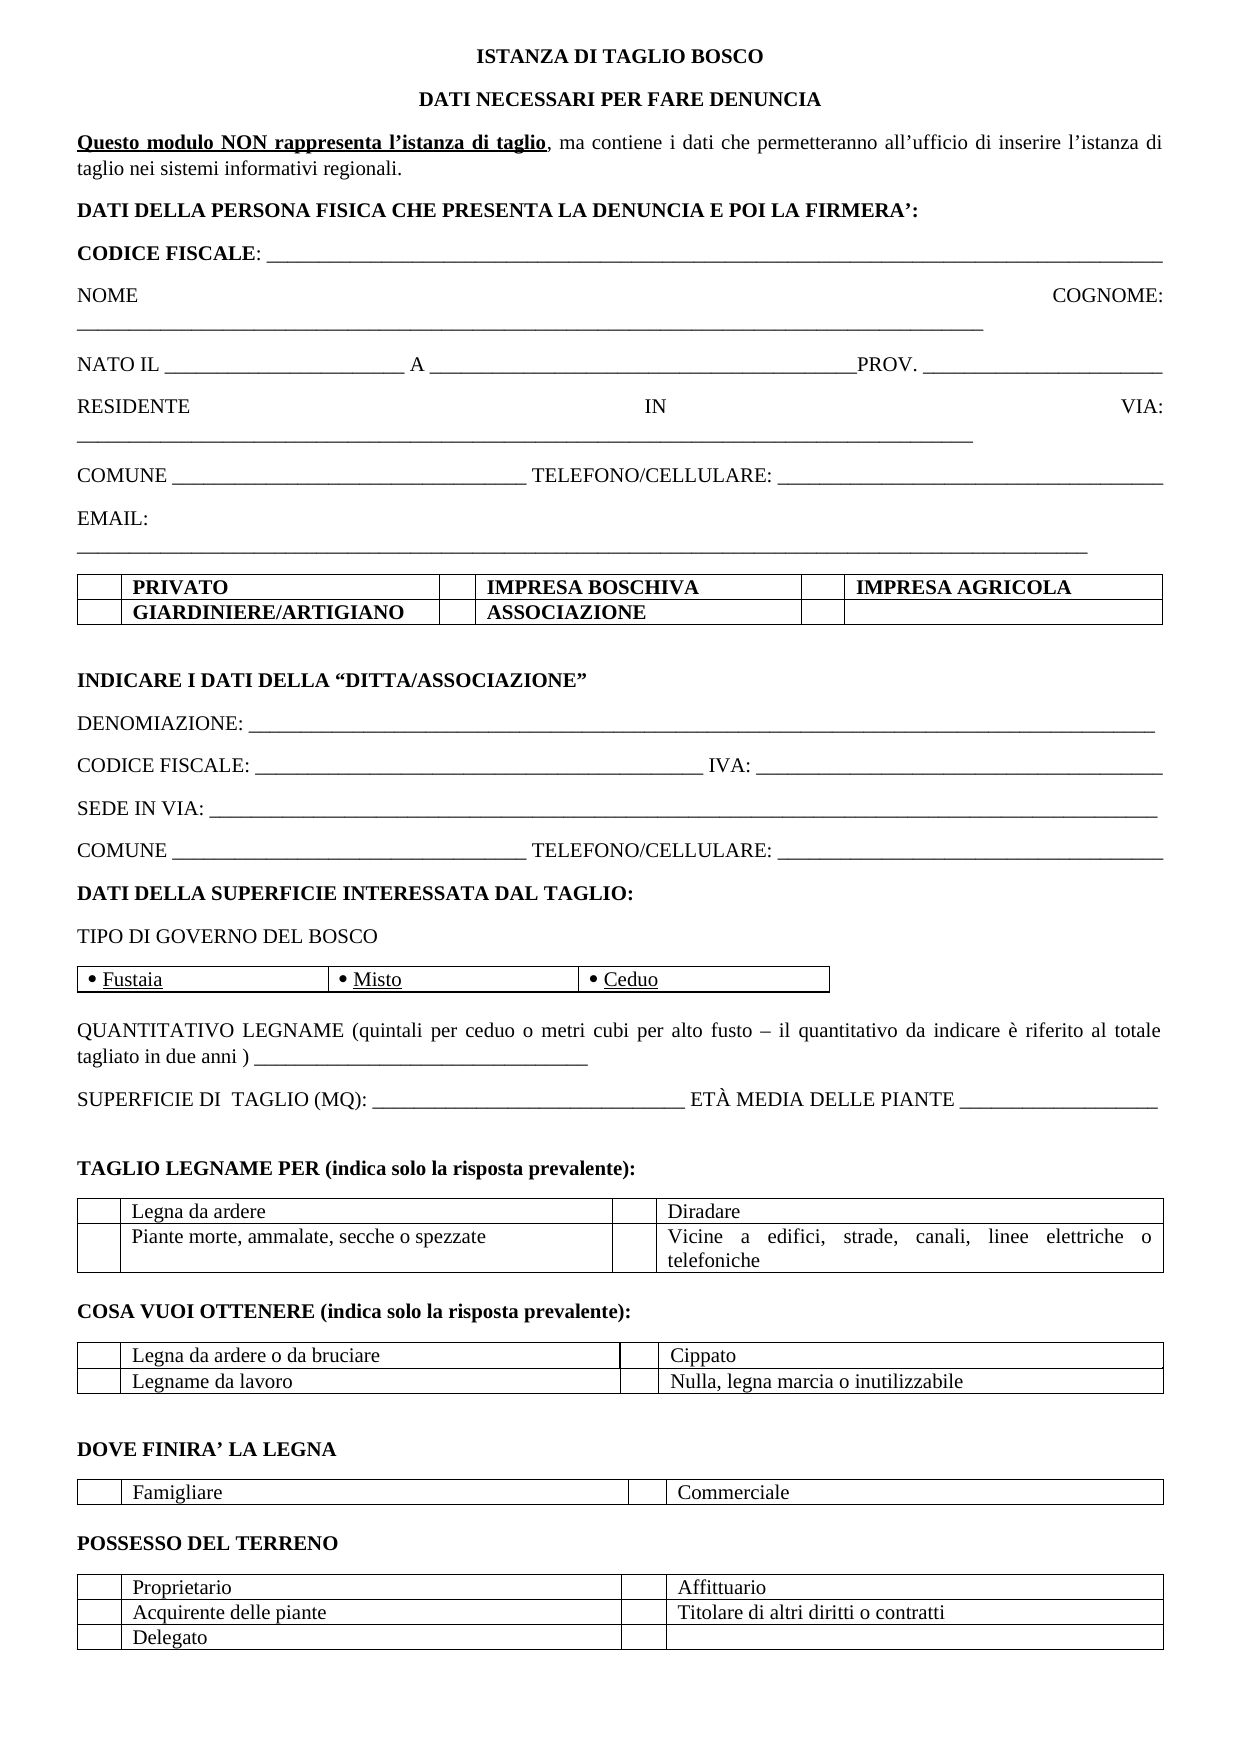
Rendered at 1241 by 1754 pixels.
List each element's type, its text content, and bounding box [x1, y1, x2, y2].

text DATI NECESSARI PER FARE DENUNCIA [77, 87, 1163, 111]
text DATI DELLA PERSONA FISICA CHE PRESENTA LA DENUNCIA E POI LA FIRMERA’: [77, 198, 1163, 222]
table_cell ASSOCIAZIONE [476, 600, 801, 624]
table_cell [622, 1625, 666, 1649]
text COSA VUOI OTTENERE (indica solo la risposta prevalente): [77, 1299, 1163, 1323]
table_header Fustaia [78, 967, 328, 991]
table_header Cippato [659, 1343, 1163, 1368]
text POSSESSO DEL TERRENO [77, 1531, 1163, 1555]
table_cell [667, 1625, 1163, 1649]
table_cell [78, 600, 121, 624]
table_cell Delegato [122, 1625, 621, 1649]
table_cell GIARDINIERE/ARTIGIANO [122, 600, 439, 624]
text CODICE FISCALE: ___________________________________________ IVA: _______________________________________ [77, 753, 1163, 777]
table_header PRIVATO [122, 575, 439, 599]
text CODICE FISCALE: ______________________________________________________________________________________ [77, 241, 1163, 265]
table_header [78, 1199, 120, 1223]
table_header Legna da ardere [121, 1199, 612, 1223]
table_cell [78, 1625, 121, 1649]
table_cell [613, 1224, 656, 1272]
table_cell Vicine a edifici, strade, canali, linee elettriche o telefoniche [657, 1224, 1163, 1272]
text NOME COGNOME: _______________________________________________________________________________________ [77, 283, 1163, 333]
text COMUNE __________________________________ TELEFONO/CELLULARE: _____________________________________ [77, 838, 1163, 862]
text DENOMIAZIONE: _______________________________________________________________________________________ [77, 711, 1163, 735]
table_cell [78, 1369, 120, 1393]
table_header [440, 575, 475, 599]
table_header [802, 575, 844, 599]
table_cell [845, 600, 1162, 624]
text SUPERFICIE DI TAGLIO (MQ): ______________________________ ETÀ MEDIA DELLE PIANTE ___________________ [77, 1087, 1163, 1111]
table_cell [440, 600, 475, 624]
text Questo modulo NON rappresenta l’istanza di taglio, ma contiene i dati che permetteranno all’ufficio di inserire l’istanza di taglio nei sistemi informativi regionali. [77, 129, 1163, 179]
table_header [621, 1343, 658, 1368]
table_header Famigliare [122, 1480, 628, 1504]
text ISTANZA DI TAGLIO BOSCO [77, 44, 1163, 68]
table_header [629, 1480, 666, 1504]
table_cell Acquirente delle piante [122, 1600, 621, 1624]
table_cell [78, 1224, 120, 1272]
table_cell [622, 1600, 666, 1624]
table_header [622, 1575, 666, 1599]
table_header Ceduo [579, 967, 829, 991]
table_header Commerciale [667, 1480, 1163, 1504]
text TIPO DI GOVERNO DEL BOSCO [77, 924, 1163, 948]
text SEDE IN VIA: ___________________________________________________________________________________________ [77, 796, 1163, 820]
text RESIDENTE IN VIA: ______________________________________________________________________________________ [77, 394, 1163, 444]
text DATI DELLA SUPERFICIE INTERESSATA DAL TAGLIO: [77, 881, 1163, 905]
table_cell [802, 600, 844, 624]
table_cell Titolare di altri diritti o contratti [667, 1600, 1163, 1624]
text EMAIL: _________________________________________________________________________________________________ [77, 506, 1163, 556]
text QUANTITATIVO LEGNAME (quintali per ceduo o metri cubi per alto fusto – il quantitativo da indicare è riferito al totale tagliato in due anni ) ________________________________ [77, 1018, 1163, 1068]
table_header [78, 1575, 121, 1599]
table_header Legna da ardere o da bruciare [121, 1343, 619, 1368]
table_header Affittuario [667, 1575, 1163, 1599]
text TAGLIO LEGNAME PER (indica solo la risposta prevalente): [77, 1155, 1163, 1179]
table_cell [621, 1369, 658, 1393]
text NATO IL _______________________ A _________________________________________PROV. _______________________ [77, 352, 1163, 376]
table_cell Nulla, legna marcia o inutilizzabile [659, 1369, 1163, 1393]
table_header [78, 1480, 121, 1504]
table_header [613, 1199, 656, 1223]
table_cell Piante morte, ammalate, secche o spezzate [121, 1224, 612, 1272]
table_cell Legname da lavoro [121, 1369, 620, 1393]
text DOVE FINIRA’ LA LEGNA [77, 1437, 1163, 1461]
table_header Proprietario [122, 1575, 621, 1599]
text COMUNE __________________________________ TELEFONO/CELLULARE: _____________________________________ [77, 463, 1163, 487]
table_header IMPRESA AGRICOLA [845, 575, 1162, 599]
table_header IMPRESA BOSCHIVA [476, 575, 801, 599]
table_cell [78, 1600, 121, 1624]
table_header Misto [329, 967, 578, 991]
table_header [78, 575, 121, 599]
table_header Diradare [657, 1199, 1163, 1223]
table_header [78, 1343, 120, 1368]
text INDICARE I DATI DELLA “DITTA/ASSOCIAZIONE” [77, 668, 1163, 692]
